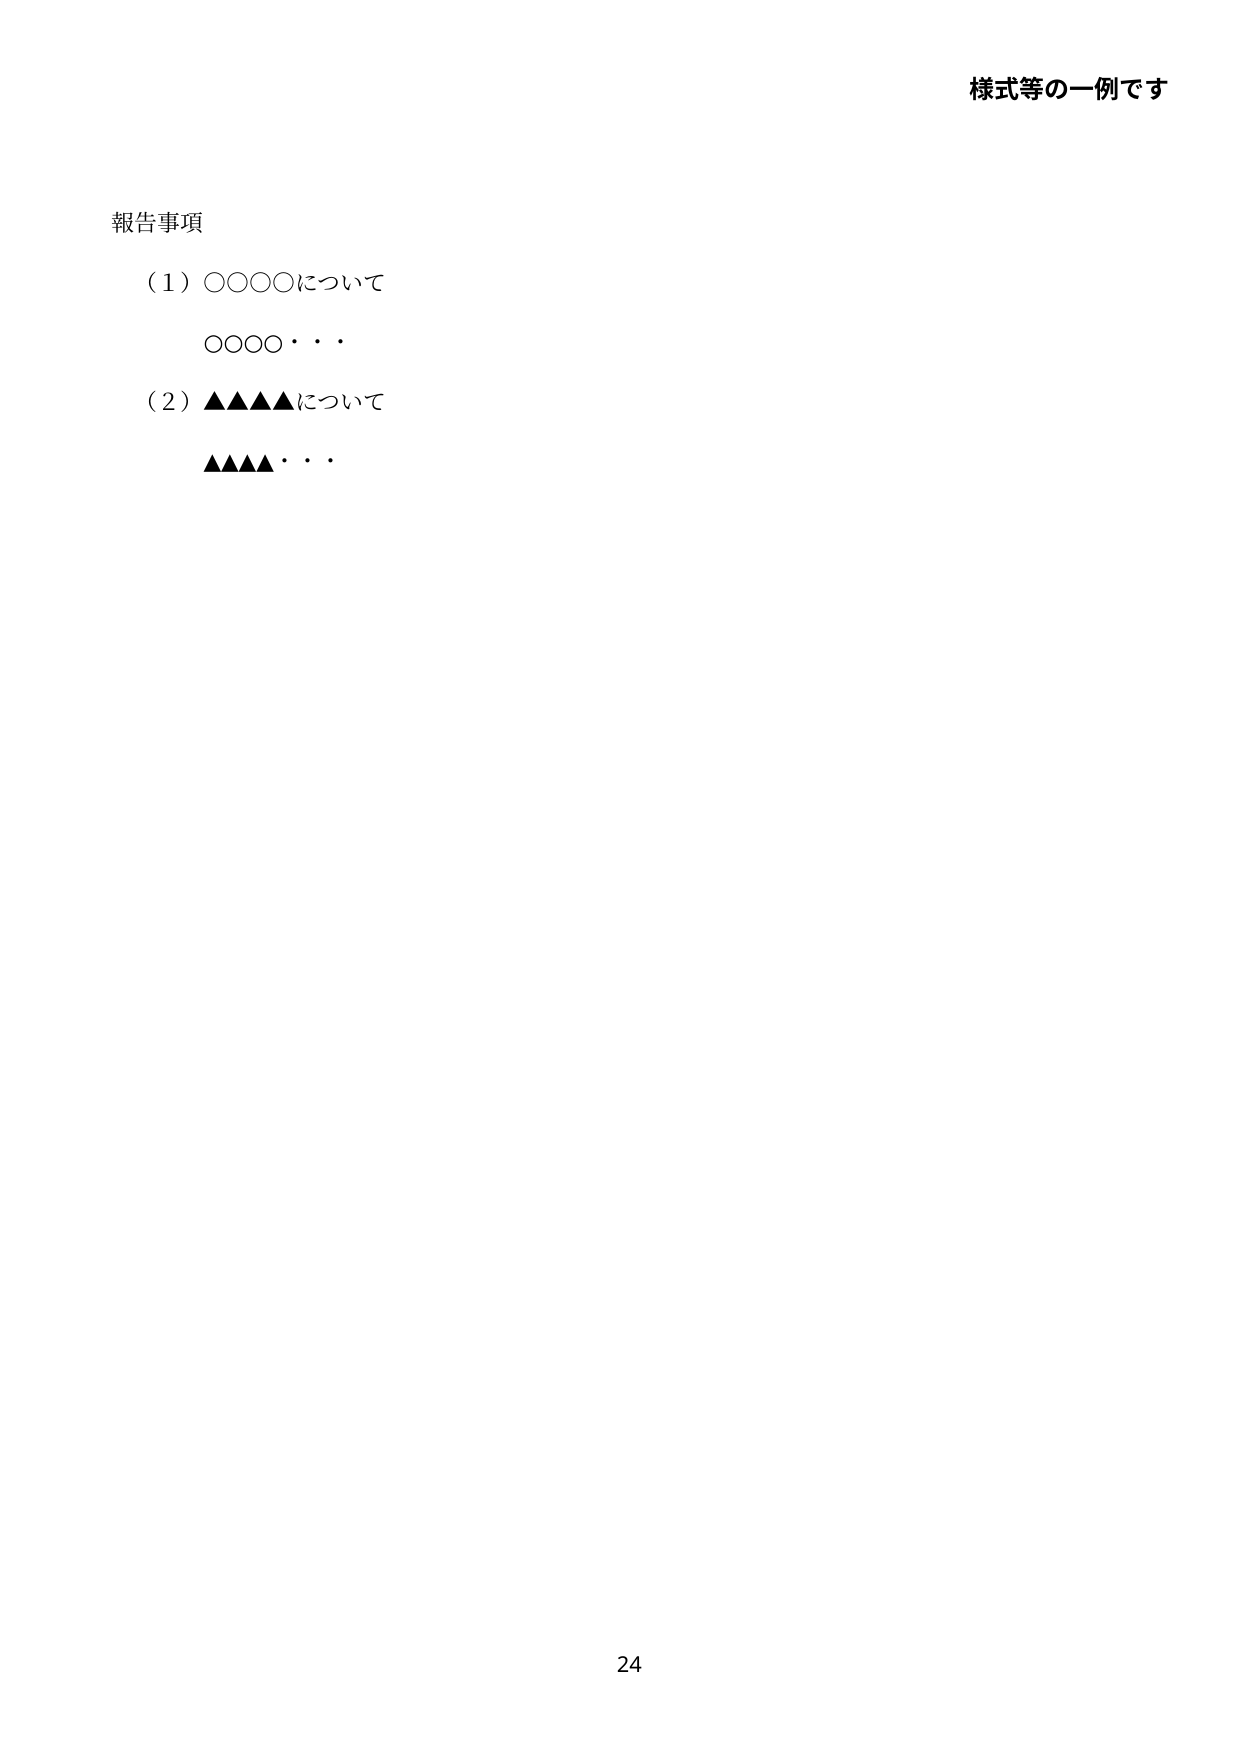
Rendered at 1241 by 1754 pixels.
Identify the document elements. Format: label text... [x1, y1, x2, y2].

text ○○○○・・・ [89, 311, 1169, 371]
text ▲▲▲▲・・・ [89, 430, 1169, 490]
text （２）▲▲▲▲について [89, 371, 1169, 430]
text （１）○○○○について [89, 251, 1169, 311]
text 報告事項 [89, 192, 1169, 251]
